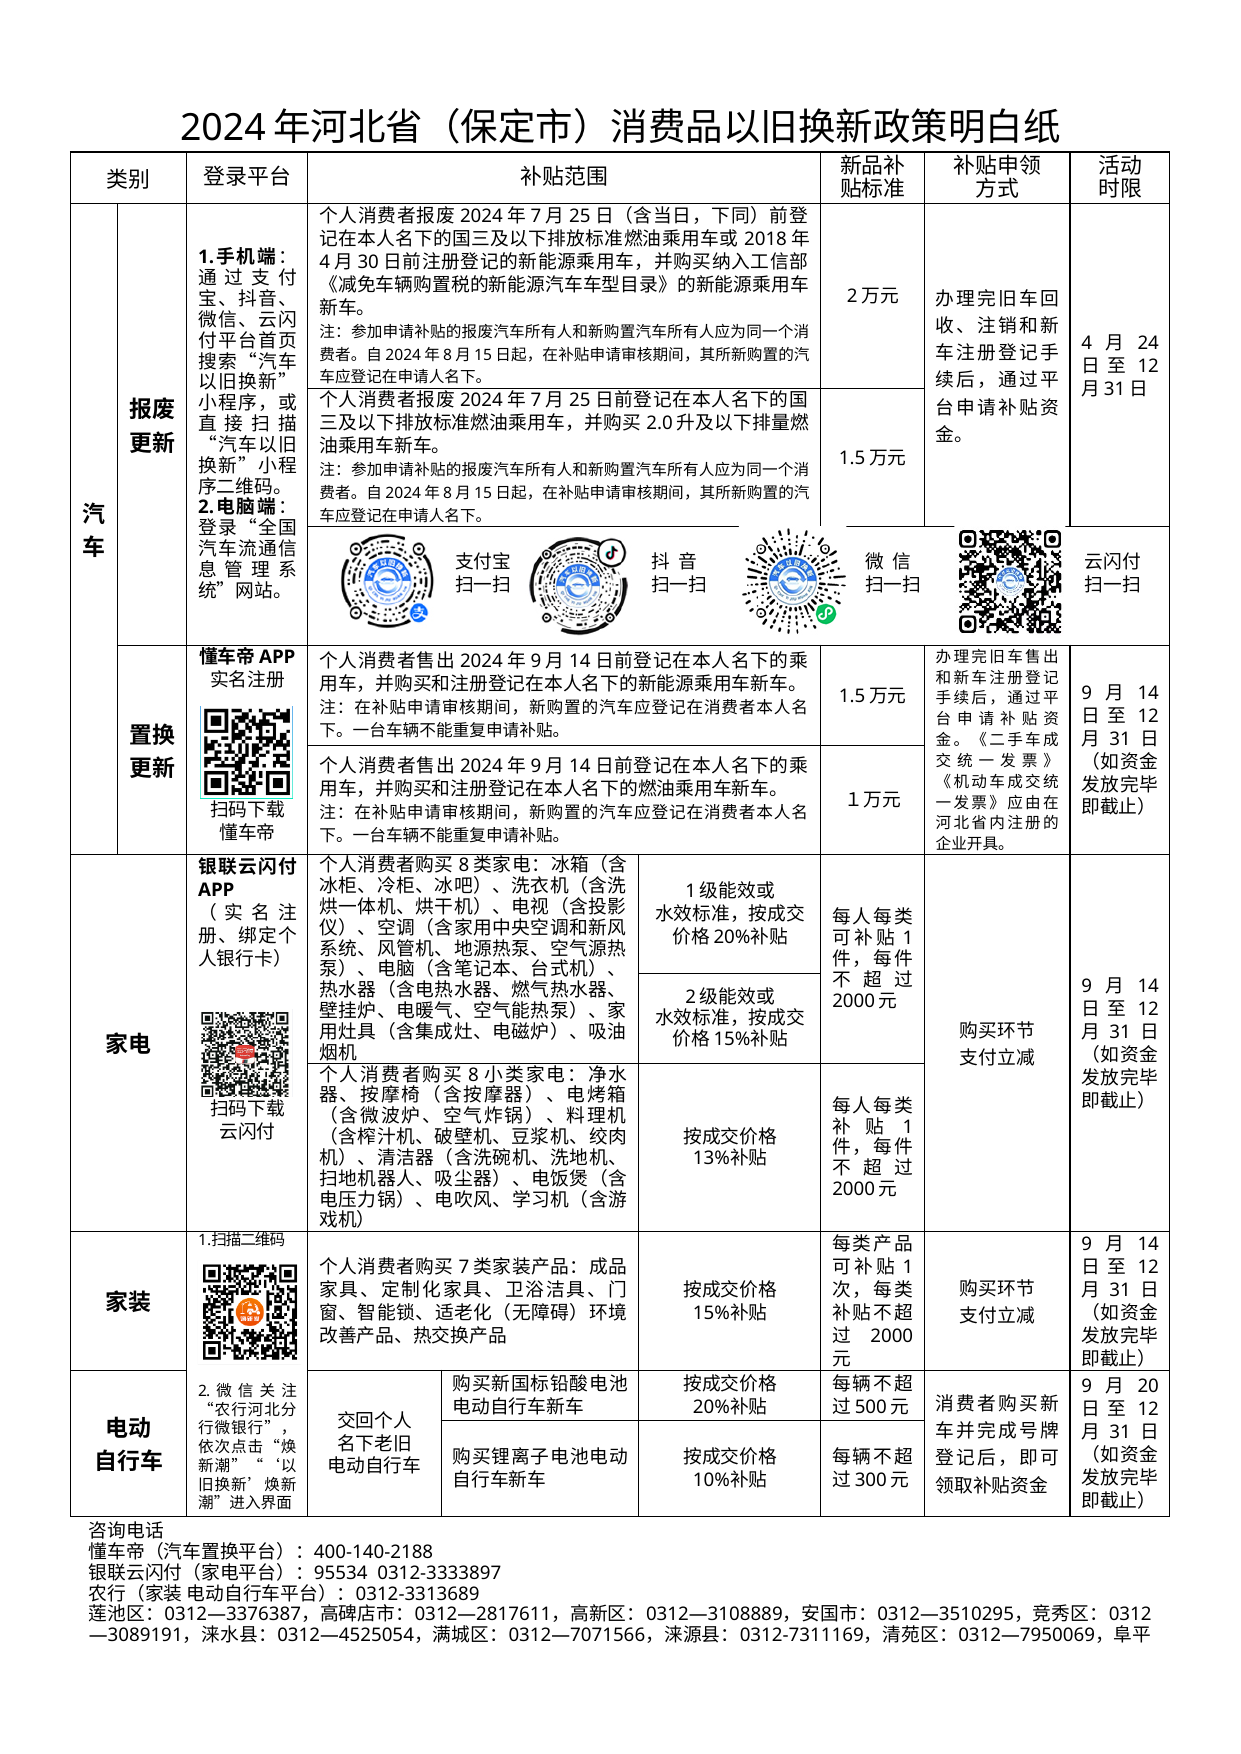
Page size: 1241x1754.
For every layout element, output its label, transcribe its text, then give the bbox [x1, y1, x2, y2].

table_cell 每人每类可补贴1件，每件不超过2000元 [821, 855, 924, 1063]
table_cell 个人消费者报废2024年7月25日（含当日，下同）前登记在本人名下的国三及以下排放标准燃油乘用车或2018年4月30日前注册登记的新能源乘用车，并购买纳入工信部《减免车辆购置税的新能源汽车车型目录》的新能源乘用车新车。 注：参加申请补贴的报废汽车所有人和新购置汽车所有人应为同一个消费者。自2024年8月15日起，在补贴申请审核期间，其所新购置的汽车应登记在申请人名下。 [308, 204, 820, 387]
picture [738, 526, 847, 635]
table_cell 个人消费者购买8小类家电：净水器、按摩椅（含按摩器）、电烤箱（含微波炉、空气炸锅）、料理机（含榨汁机、破壁机、豆浆机、绞肉机）、清洁器（含洗碗机、洗地机、扫地机器人、吸尘器）、电饭煲（含电压力锅）、电吹风、学习机（含游戏机） [308, 1064, 638, 1231]
table_cell 报废 更新 [118, 204, 186, 644]
table_header 新品补贴标准 [821, 153, 924, 203]
table_cell 购买环节 支付立减 [925, 1232, 1069, 1369]
table_header 活动 时限 [1071, 153, 1169, 203]
table_cell 2级能效或 水效标准，按成交 价格15%补贴 [639, 974, 820, 1063]
table_header 类别 [71, 153, 186, 203]
table_cell 9月20日至12月31日（如资金发放完毕即截止） [1071, 1371, 1169, 1516]
table_header 登录平台 [187, 153, 307, 203]
table_cell 按成交价格 20%补贴 [639, 1371, 820, 1420]
table_cell 购买锂离子电池电动自行车新车 [442, 1421, 638, 1516]
picture [523, 531, 633, 640]
table_cell 4月24日至12月31日 [1071, 204, 1169, 526]
picture [197, 1260, 302, 1365]
table_cell 个人消费者购买7类家装产品：成品家具、定制化家具、卫浴洁具、门窗、智能锁、适老化（无障碍）环境改善产品、热交换产品 [308, 1232, 638, 1369]
table_cell 置换 更新 [118, 646, 186, 854]
table_cell 1.手机端：通过支付宝、抖音、微信、云闪付平台首页搜索“汽车以旧换新”小程序，或直接扫描“汽车以旧换新”小程序二维码。 2.电脑端：登录“全国汽车流通信息管理系统”网站。 [187, 204, 307, 644]
table_cell 每辆不超过500元 [821, 1371, 924, 1420]
table_cell 个人消费者售出2024年9月14日前登记在本人名下的乘用车，并购买和注册登记在本人名下的新能源乘用车新车。 注：在补贴申请审核期间，新购置的汽车应登记在消费者本人名下。一台车辆不能重复申请补贴。 [308, 646, 820, 745]
table_cell 每类产品可补贴1次，每类补贴不超过2000元 [821, 1232, 924, 1369]
table_cell 9月14日至12月31日（如资金发放完毕即截止） [1071, 646, 1169, 854]
table_cell 每辆不超过300元 [821, 1421, 924, 1516]
table_cell 汽车 [71, 204, 117, 854]
picture [333, 527, 437, 634]
table_cell 家装 [71, 1232, 186, 1369]
table_cell 个人消费者购买8类家电：冰箱（含冰柜、冷柜、冰吧）、洗衣机（含洗烘一体机、烘干机）、电视（含投影仪）、空调（含家用中央空调和新风系统、风管机、地源热泵、空气源热泵）、电脑（含笔记本、台式机）、热水器（含电热水器、燃气热水器、壁挂炉、电暖气、空气能热泵）、家用灶具（含集成灶、电磁炉）、吸油烟机 [308, 855, 638, 1063]
text 银联云闪付（家电平台）：95534 0312-3333897 [89, 1562, 1152, 1583]
table_header 补贴申领 方式 [925, 153, 1069, 203]
table_cell 1.5万元 [821, 646, 924, 745]
table_cell 个人消费者售出2024年9月14日前登记在本人名下的乘用车，并购买和注册登记在本人名下的燃油乘用车新车。 注：在补贴申请审核期间，新购置的汽车应登记在消费者本人名下。一台车辆不能重复申请补贴。 [308, 746, 820, 854]
table_cell 支付宝 扫一扫 [308, 527, 523, 644]
table_cell 1级能效或 水效标准，按成交 价格20%补贴 [639, 855, 820, 972]
text 农行（家装 电动自行车平台）：0312-3313689 [89, 1583, 1152, 1604]
table_cell 购买环节 支付立减 [925, 855, 1069, 1231]
table_cell 微 信 扫一扫 [739, 527, 954, 644]
table_cell 每人每类补贴1件，每件不超过2000元 [821, 1064, 924, 1231]
table_cell 办理完旧车售出和新车注册登记手续后，通过平台申请补贴资金。《二手车成交统一发票》《机动车成交统一发票》应由在河北省内注册的企业开具。 [925, 646, 1069, 854]
table_cell 消费者购买新车并完成号牌登记后，即可领取补贴资金 [925, 1371, 1069, 1516]
table_cell １万元 [821, 746, 924, 854]
picture [200, 706, 293, 799]
table_cell 懂车帝APP 实名注册 扫码下载 懂车帝 [187, 646, 307, 854]
table_cell 银联云闪付APP （实名注册、绑定个人银行卡） 扫码下载 云闪付 [187, 855, 307, 1231]
table_cell 电动 自行车 [71, 1371, 186, 1516]
table_cell 云闪付 扫一扫 [954, 527, 1169, 644]
text 咨询电话 [89, 1521, 1152, 1542]
table_cell 按成交价格 13%补贴 [639, 1064, 820, 1231]
text 2024年河北省（保定市）消费品以旧换新政策明白纸 [89, 97, 1152, 151]
table_cell 1.扫描二维码 2.微信关注“农行河北分行微银行”，依次点击“焕新潮”“‘以旧换新’焕新潮”进入界面 [187, 1232, 307, 1516]
table_cell 按成交价格 15%补贴 [639, 1232, 820, 1369]
table_cell 办理完旧车回收、注销和新车注册登记手续后，通过平台申请补贴资金。 [925, 204, 1069, 526]
table_cell 购买新国标铅酸电池电动自行车新车 [442, 1371, 638, 1420]
table_cell 家电 [71, 855, 186, 1231]
table_cell 抖 音 扫一扫 [523, 527, 739, 644]
picture [954, 526, 1066, 638]
picture [197, 1009, 293, 1097]
table_cell 9月14日至12月31日（如资金发放完毕即截止） [1071, 1232, 1169, 1369]
table_cell 个人消费者报废2024年7月25日前登记在本人名下的国三及以下排放标准燃油乘用车，并购买2.0升及以下排量燃油乘用车新车。 注：参加申请补贴的报废汽车所有人和新购置汽车所有人应为同一个消费者。自2024年8月15日起，在补贴申请审核期间，其所新购置的汽车应登记在申请人名下。 [308, 389, 820, 526]
text 懂车帝（汽车置换平台）：400-140-2188 [89, 1542, 1152, 1562]
table_header 补贴范围 [308, 153, 820, 203]
table_cell 交回个人 名下老旧 电动自行车 [308, 1371, 441, 1516]
table_cell 按成交价格 10%补贴 [639, 1421, 820, 1516]
table_cell 9月14日至12月31日（如资金发放完毕即截止） [1071, 855, 1169, 1231]
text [89, 1604, 1152, 1646]
table_cell 1.5万元 [821, 389, 924, 526]
table_cell 2万元 [821, 204, 924, 387]
